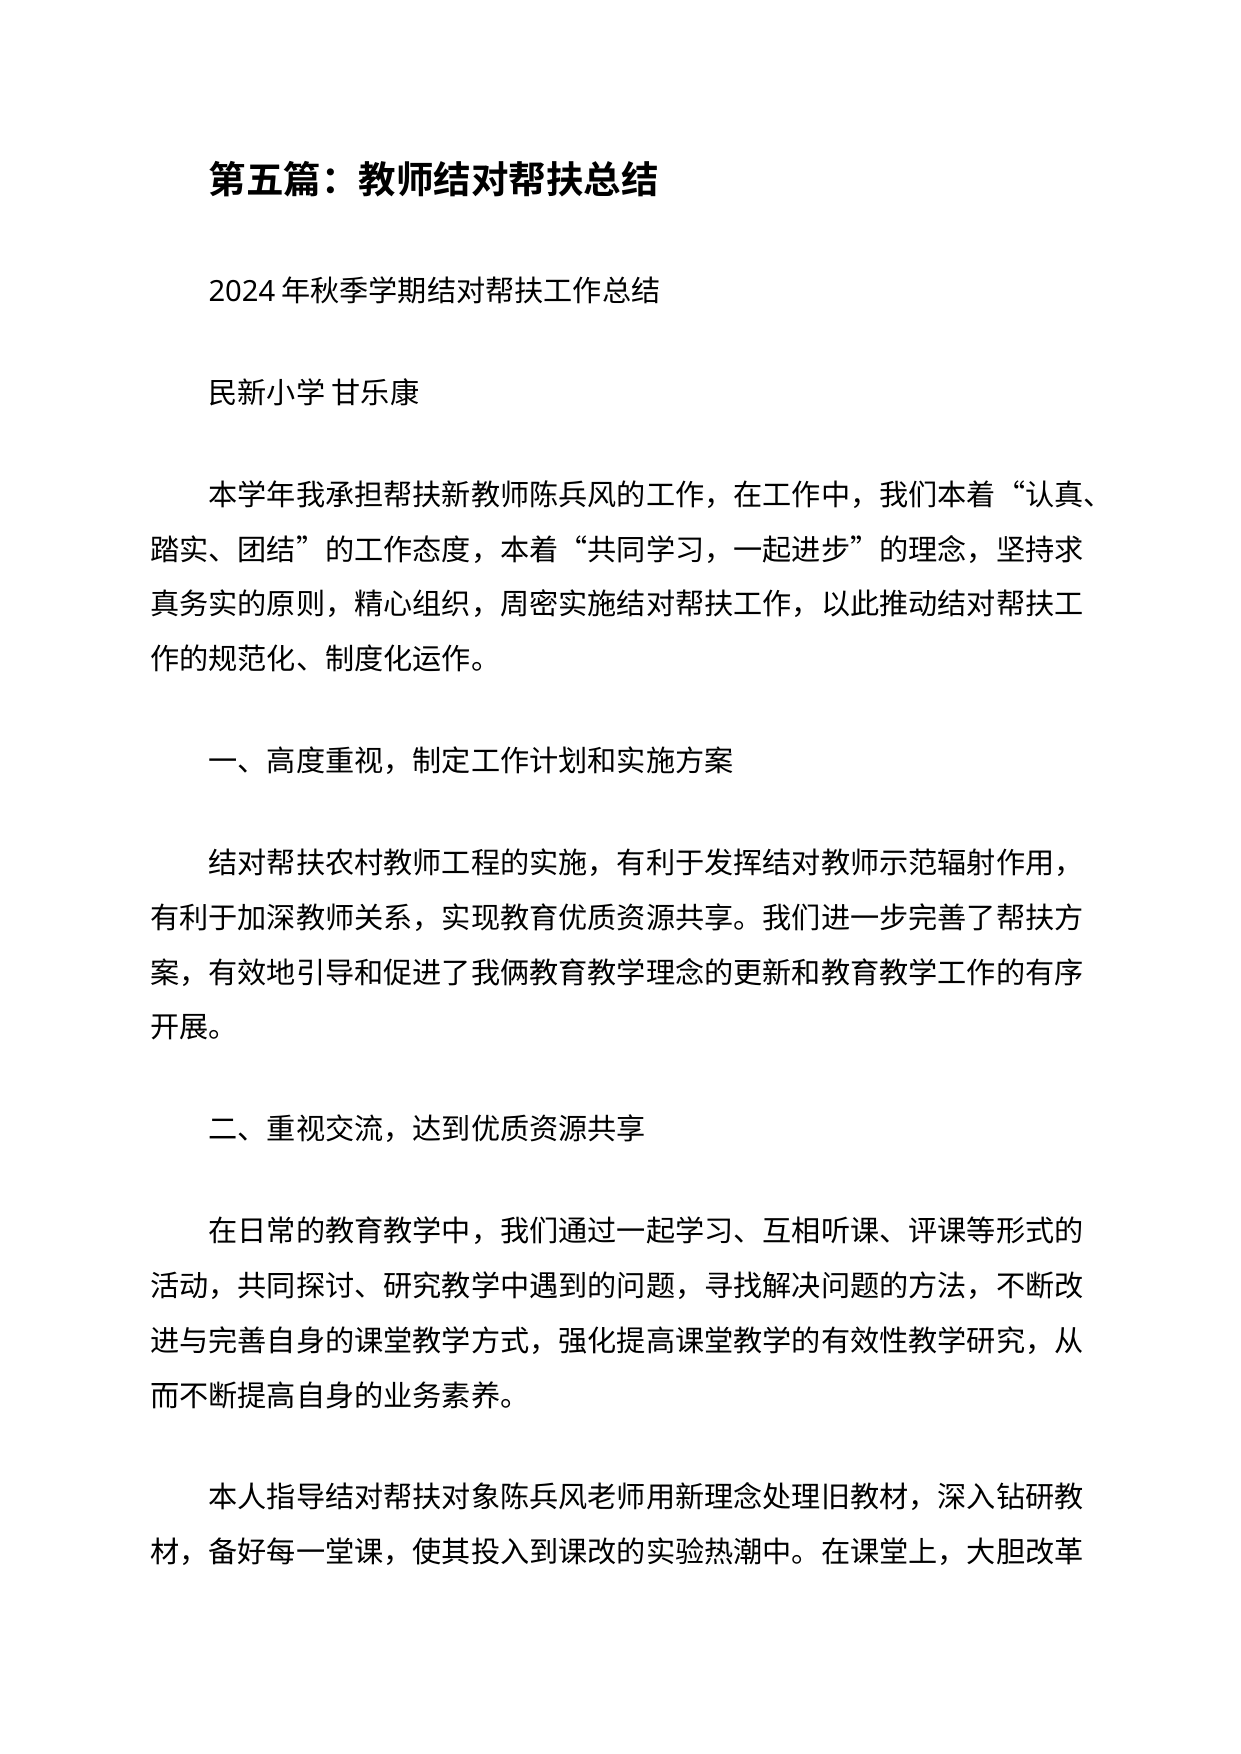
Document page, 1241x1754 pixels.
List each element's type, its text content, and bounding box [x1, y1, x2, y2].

text 民新小学 甘乐康 [150, 369, 1090, 412]
text 2024年秋季学期结对帮扶工作总结 [150, 267, 1090, 310]
text 一、高度重视，制定工作计划和实施方案 [150, 738, 1090, 780]
text 在日常的教育教学中，我们通过一起学习、互相听课、评课等形式的活动，共同探讨、研究教学中遇到的问题，寻找解决问题的方法，不断改进与完善自身的课堂教学方式，强化提高课堂教学的有效性教学研究，从而不断提高自身的业务素养。 [150, 1208, 1090, 1414]
text 二、重视交流，达到优质资源共享 [150, 1106, 1090, 1148]
text 结对帮扶农村教师工程的实施，有利于发挥结对教师示范辐射作用，有利于加深教师关系，实现教育优质资源共享。我们进一步完善了帮扶方案，有效地引导和促进了我俩教育教学理念的更新和教育教学工作的有序开展。 [150, 839, 1090, 1046]
text 本学年我承担帮扶新教师陈兵风的工作，在工作中，我们本着“认真、踏实、团结”的工作态度，本着“共同学习，一起进步”的理念，坚持求真务实的原则，精心组织，周密实施结对帮扶工作，以此推动结对帮扶工作的规范化、制度化运作。 [150, 471, 1090, 678]
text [150, 1474, 1090, 1571]
text 第五篇：教师结对帮扶总结 [150, 150, 1090, 204]
